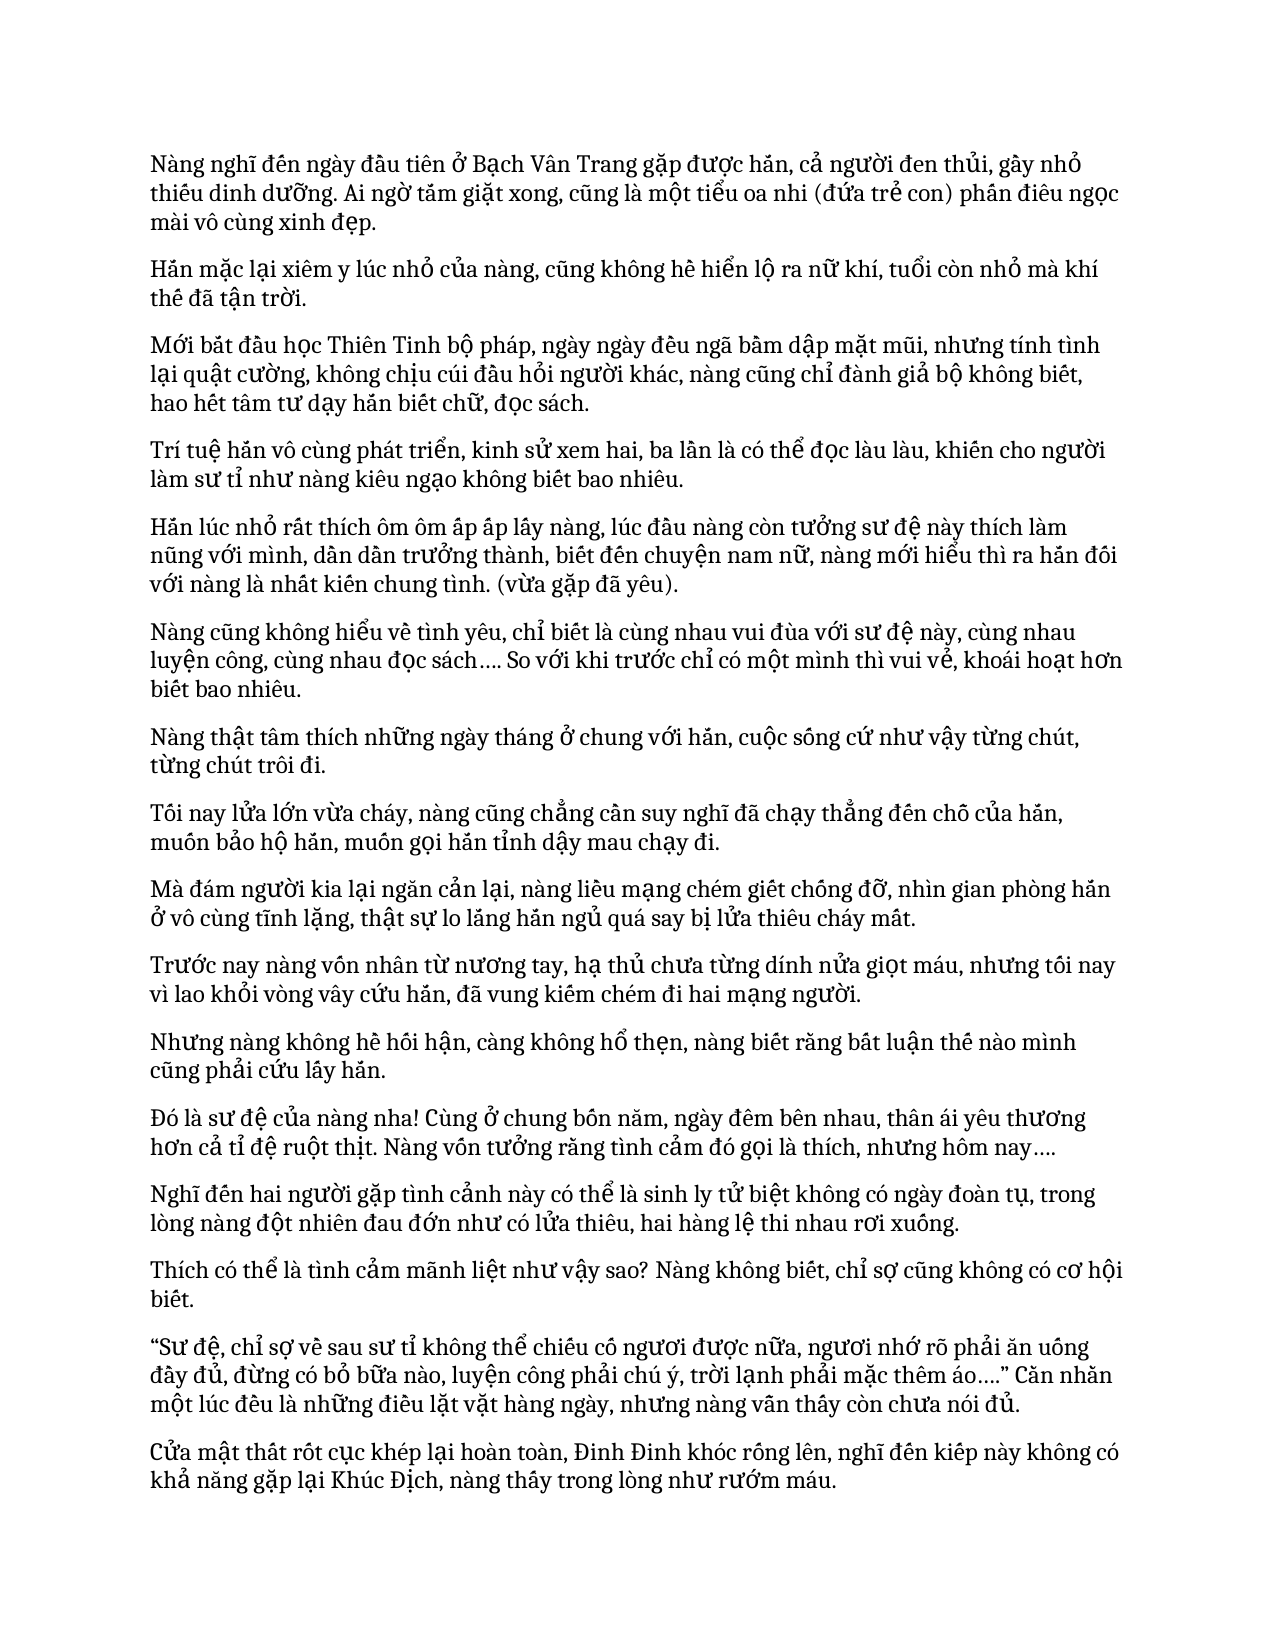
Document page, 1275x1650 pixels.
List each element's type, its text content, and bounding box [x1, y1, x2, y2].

text Tối nay lửa lớn vừa cháy, nàng cũng chẳng cần suy nghĩ đã chạy thẳng đến chỗ của hắn, muốn bảo hộ hắn, muốn gọi hắn tỉnh dậy mau chạy đi. [150, 799, 1125, 856]
text Trí tuệ hắn vô cùng phát triển, kinh sử xem hai, ba lần là có thể đọc làu làu, khiến cho người làm sư tỉ như nàng kiêu ngạo không biết bao nhiêu. [150, 436, 1125, 494]
text Trước nay nàng vốn nhân từ nương tay, hạ thủ chưa từng dính nửa giọt máu, nhưng tối nay vì lao khỏi vòng vây cứu hắn, đã vung kiếm chém đi hai mạng người. [150, 951, 1125, 1009]
text Nàng nghĩ đến ngày đầu tiên ở Bạch Vân Trang gặp được hắn, cả người đen thủi, gầy nhỏ thiếu dinh dưỡng. Ai ngờ tắm giặt xong, cũng là một tiểu oa nhi (đứa trẻ con) phấn điêu ngọc mài vô cùng xinh đẹp. [150, 150, 1125, 236]
text “Sư đệ, chỉ sợ về sau sư tỉ không thể chiếu cố ngươi được nữa, ngươi nhớ rõ phải ăn uống đầy đủ, đừng có bỏ bữa nào, luyện công phải chú ý, trời lạnh phải mặc thêm áo….” Cằn nhằn một lúc đều là những điều lặt vặt hàng ngày, nhưng nàng vẫn thấy còn chưa nói đủ. [150, 1332, 1125, 1419]
text Hắn mặc lại xiêm y lúc nhỏ của nàng, cũng không hề hiển lộ ra nữ khí, tuổi còn nhỏ mà khí thế đã tận trời. [150, 255, 1125, 312]
text Thích có thể là tình cảm mãnh liệt như vậy sao? Nàng không biết, chỉ sợ cũng không có cơ hội biết. [150, 1256, 1125, 1314]
text Nàng thật tâm thích những ngày tháng ở chung với hắn, cuộc sống cứ như vậy từng chút, từng chút trôi đi. [150, 722, 1125, 780]
text Nàng cũng không hiểu về tình yêu, chỉ biết là cùng nhau vui đùa với sư đệ này, cùng nhau luyện công, cùng nhau đọc sách…. So với khi trước chỉ có một mình thì vui vẻ, khoái hoạt hơn biết bao nhiêu. [150, 617, 1125, 704]
text Đó là sư đệ của nàng nha! Cùng ở chung bốn năm, ngày đêm bên nhau, thân ái yêu thương hơn cả tỉ đệ ruột thịt. Nàng vốn tưởng rằng tình cảm đó gọi là thích, nhưng hôm nay…. [150, 1104, 1125, 1161]
text Nghĩ đến hai người gặp tình cảnh này có thể là sinh ly tử biệt không có ngày đoàn tụ, trong lòng nàng đột nhiên đau đớn như có lửa thiêu, hai hàng lệ thi nhau rơi xuống. [150, 1180, 1125, 1237]
text Nhưng nàng không hề hối hận, càng không hổ thẹn, nàng biết rằng bất luận thế nào mình cũng phải cứu lấy hắn. [150, 1027, 1125, 1085]
text Cửa mật thất rốt cục khép lại hoàn toàn, Đinh Đinh khóc rống lên, nghĩ đến kiếp này không có khả năng gặp lại Khúc Địch, nàng thấy trong lòng như rướm máu. [150, 1437, 1125, 1495]
text Mới bắt đầu học Thiên Tinh bộ pháp, ngày ngày đều ngã bầm dập mặt mũi, nhưng tính tình lại quật cường, không chịu cúi đầu hỏi người khác, nàng cũng chỉ đành giả bộ không biết, hao hết tâm tư dạy hắn biết chữ, đọc sách. [150, 331, 1125, 417]
text Mà đám người kia lại ngăn cản lại, nàng liều mạng chém giết chống đỡ, nhìn gian phòng hắn ở vô cùng tĩnh lặng, thật sự lo lắng hắn ngủ quá say bị lửa thiêu cháy mất. [150, 875, 1125, 932]
text Hắn lúc nhỏ rất thích ôm ôm ấp ấp lấy nàng, lúc đầu nàng còn tưởng sư đệ này thích làm nũng với mình, dần dần trưởng thành, biết đến chuyện nam nữ, nàng mới hiểu thì ra hắn đối với nàng là nhất kiến chung tình. (vừa gặp đã yêu). [150, 512, 1125, 599]
